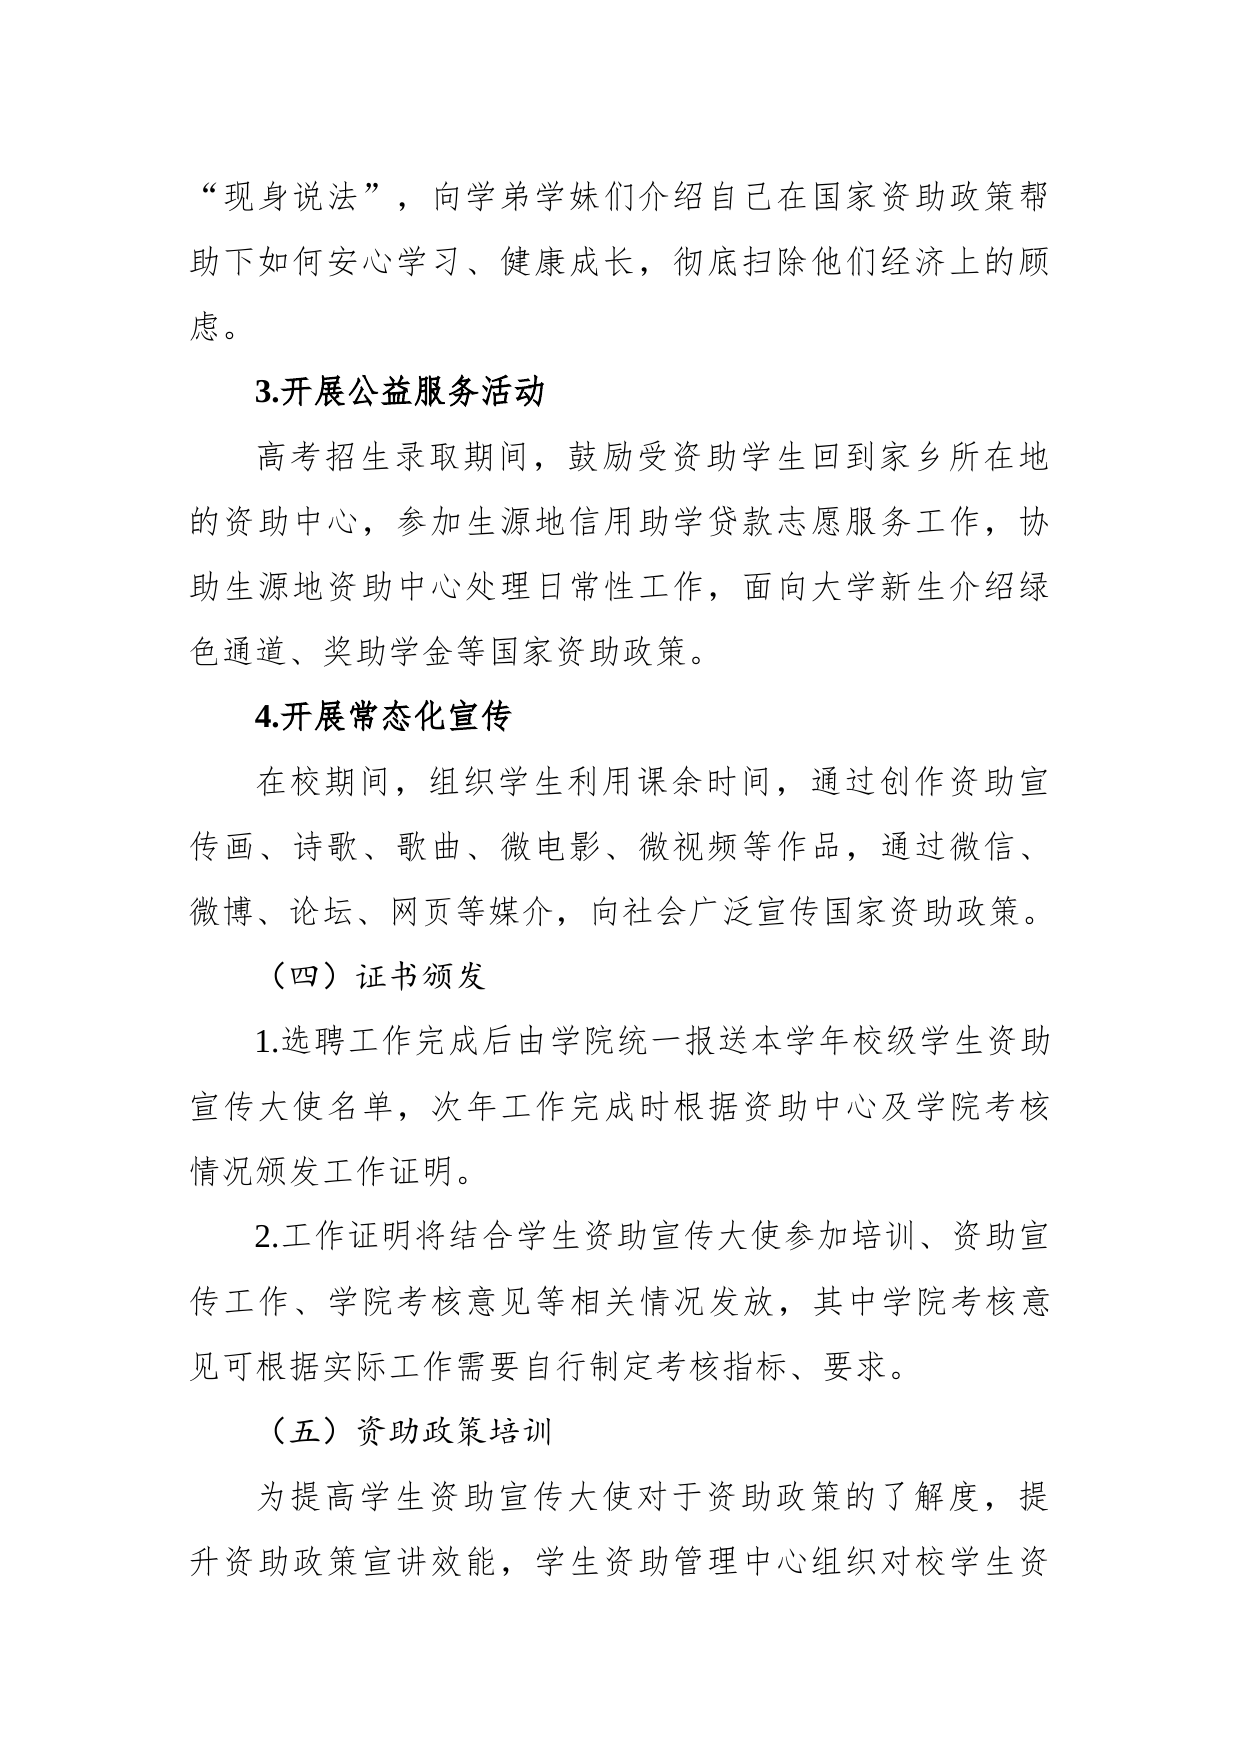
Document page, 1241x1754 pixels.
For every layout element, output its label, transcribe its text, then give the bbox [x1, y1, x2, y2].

text 4.开展常态化宣传 [187, 682, 1053, 747]
text 在校期间，组织学生利用课余时间，通过创作资助宣传画、诗歌、歌曲、微电影、微视频等作品，通过微信、微博、论坛、网页等媒介，向社会广泛宣传国家资助政策。 [187, 747, 1053, 942]
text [187, 1462, 1053, 1592]
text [187, 162, 1053, 357]
text 高考招生录取期间，鼓励受资助学生回到家乡所在地的资助中心，参加生源地信用助学贷款志愿服务工作，协助生源地资助中心处理日常性工作，面向大学新生介绍绿色通道、奖助学金等国家资助政策。 [187, 422, 1053, 682]
text 2.工作证明将结合学生资助宣传大使参加培训、资助宣传工作、学院考核意见等相关情况发放，其中学院考核意见可根据实际工作需要自行制定考核指标、要求。 [187, 1202, 1053, 1397]
text 1.选聘工作完成后由学院统一报送本学年校级学生资助宣传大使名单，次年工作完成时根据资助中心及学院考核情况颁发工作证明。 [187, 1007, 1053, 1202]
text （五）资助政策培训 [187, 1397, 1053, 1462]
text （四）证书颁发 [187, 942, 1053, 1007]
text 3.开展公益服务活动 [187, 357, 1053, 422]
